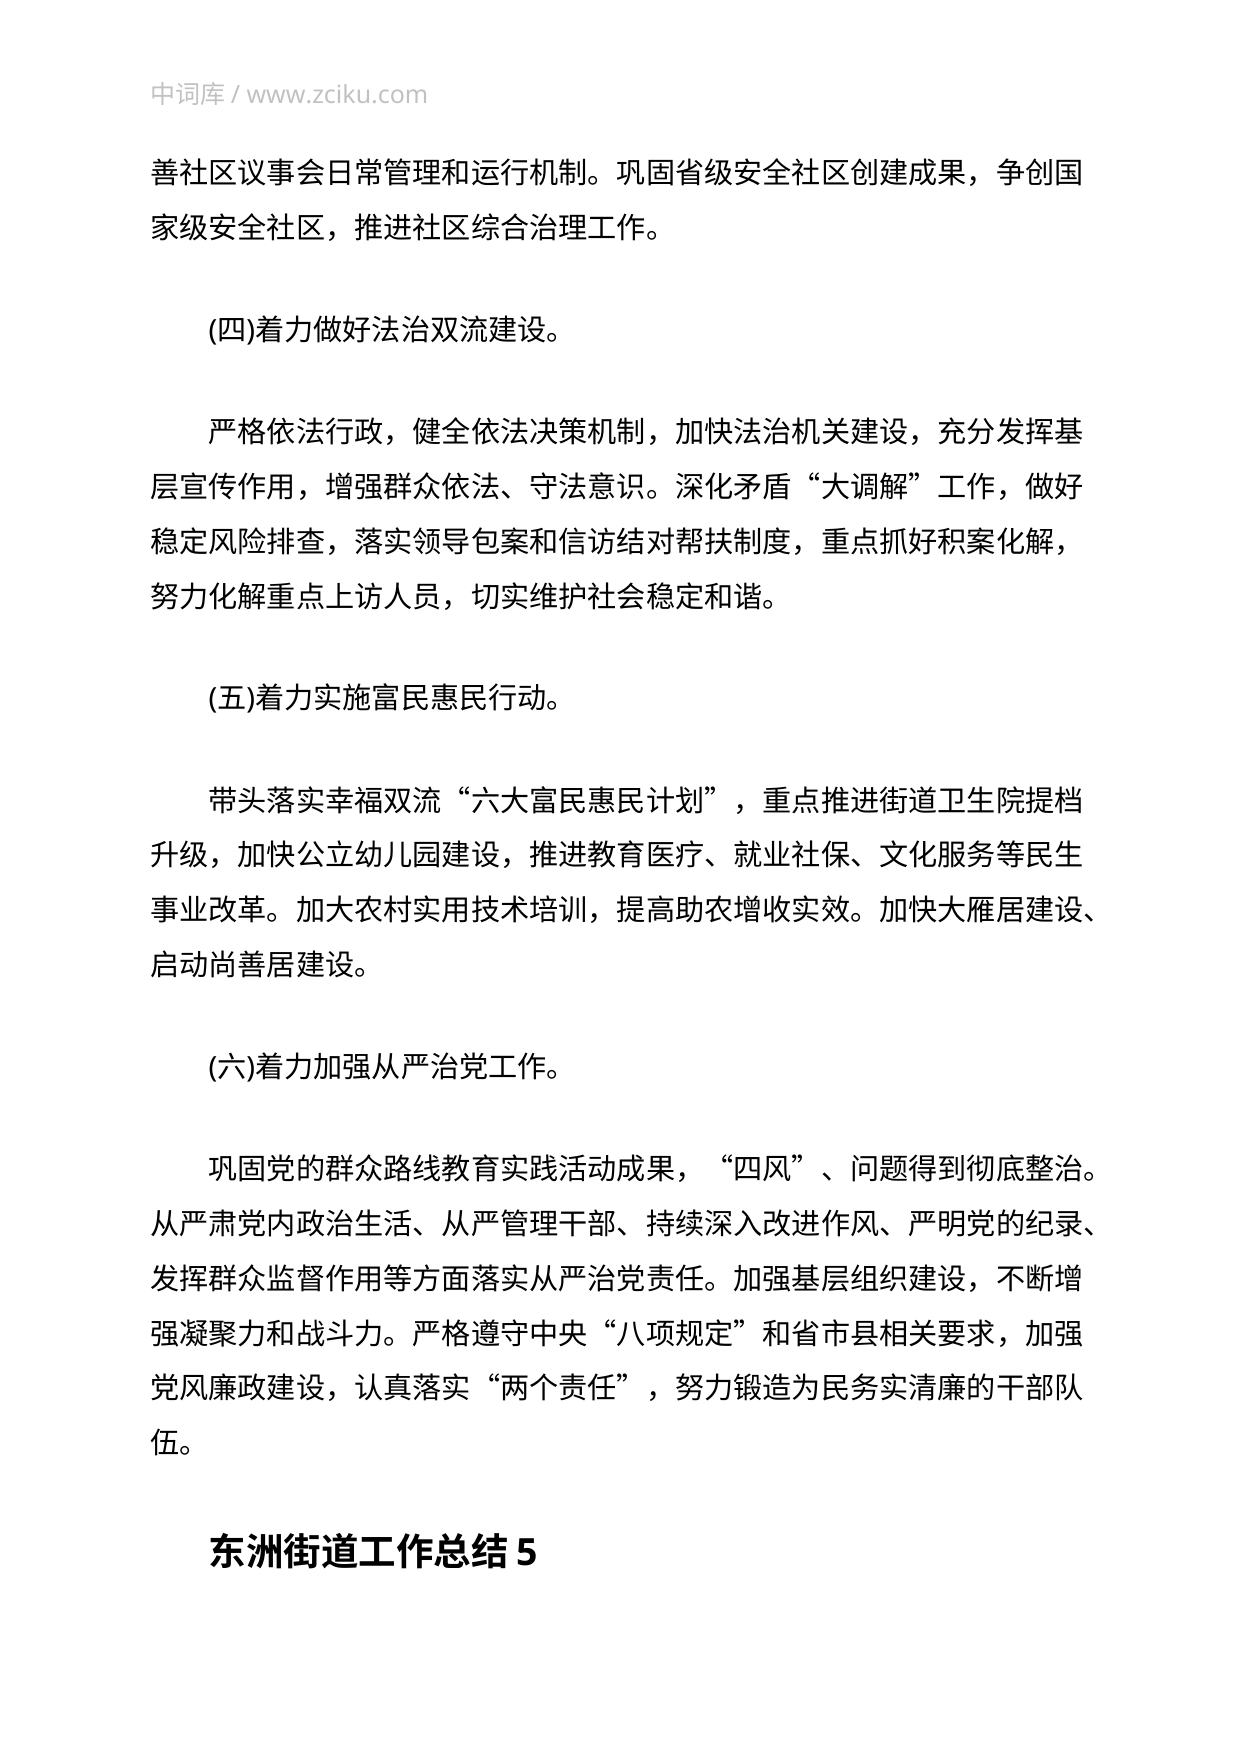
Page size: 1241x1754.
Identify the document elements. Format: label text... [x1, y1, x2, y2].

text 巩固党的群众路线教育实践活动成果，“四风”、问题得到彻底整治。从严肃党内政治生活、从严管理干部、持续深入改进作风、严明党的纪录、发挥群众监督作用等方面落实从严治党责任。加强基层组织建设，不断增强凝聚力和战斗力。严格遵守中央“八项规定”和省市县相关要求，加强党风廉政建设，认真落实“两个责任”，努力锻造为民务实清廉的干部队伍。 [150, 1146, 1090, 1462]
text 带头落实幸福双流“六大富民惠民计划”，重点推进街道卫生院提档升级，加快公立幼儿园建设，推进教育医疗、就业社保、文化服务等民生事业改革。加大农村实用技术培训，提高助农增收实效。加快大雁居建设、启动尚善居建设。 [150, 777, 1090, 984]
text (四)着力做好法治双流建设。 [150, 307, 1090, 349]
text (六)着力加强从严治党工作。 [150, 1043, 1090, 1086]
text 东洲街道工作总结5 [150, 1522, 1090, 1576]
text (五)着力实施富民惠民行动。 [150, 675, 1090, 717]
text 严格依法行政，健全依法决策机制，加快法治机关建设，充分发挥基层宣传作用，增强群众依法、守法意识。深化矛盾“大调解”工作，做好稳定风险排查，落实领导包案和信访结对帮扶制度，重点抓好积案化解，努力化解重点上访人员，切实维护社会稳定和谐。 [150, 409, 1090, 616]
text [150, 150, 1090, 247]
